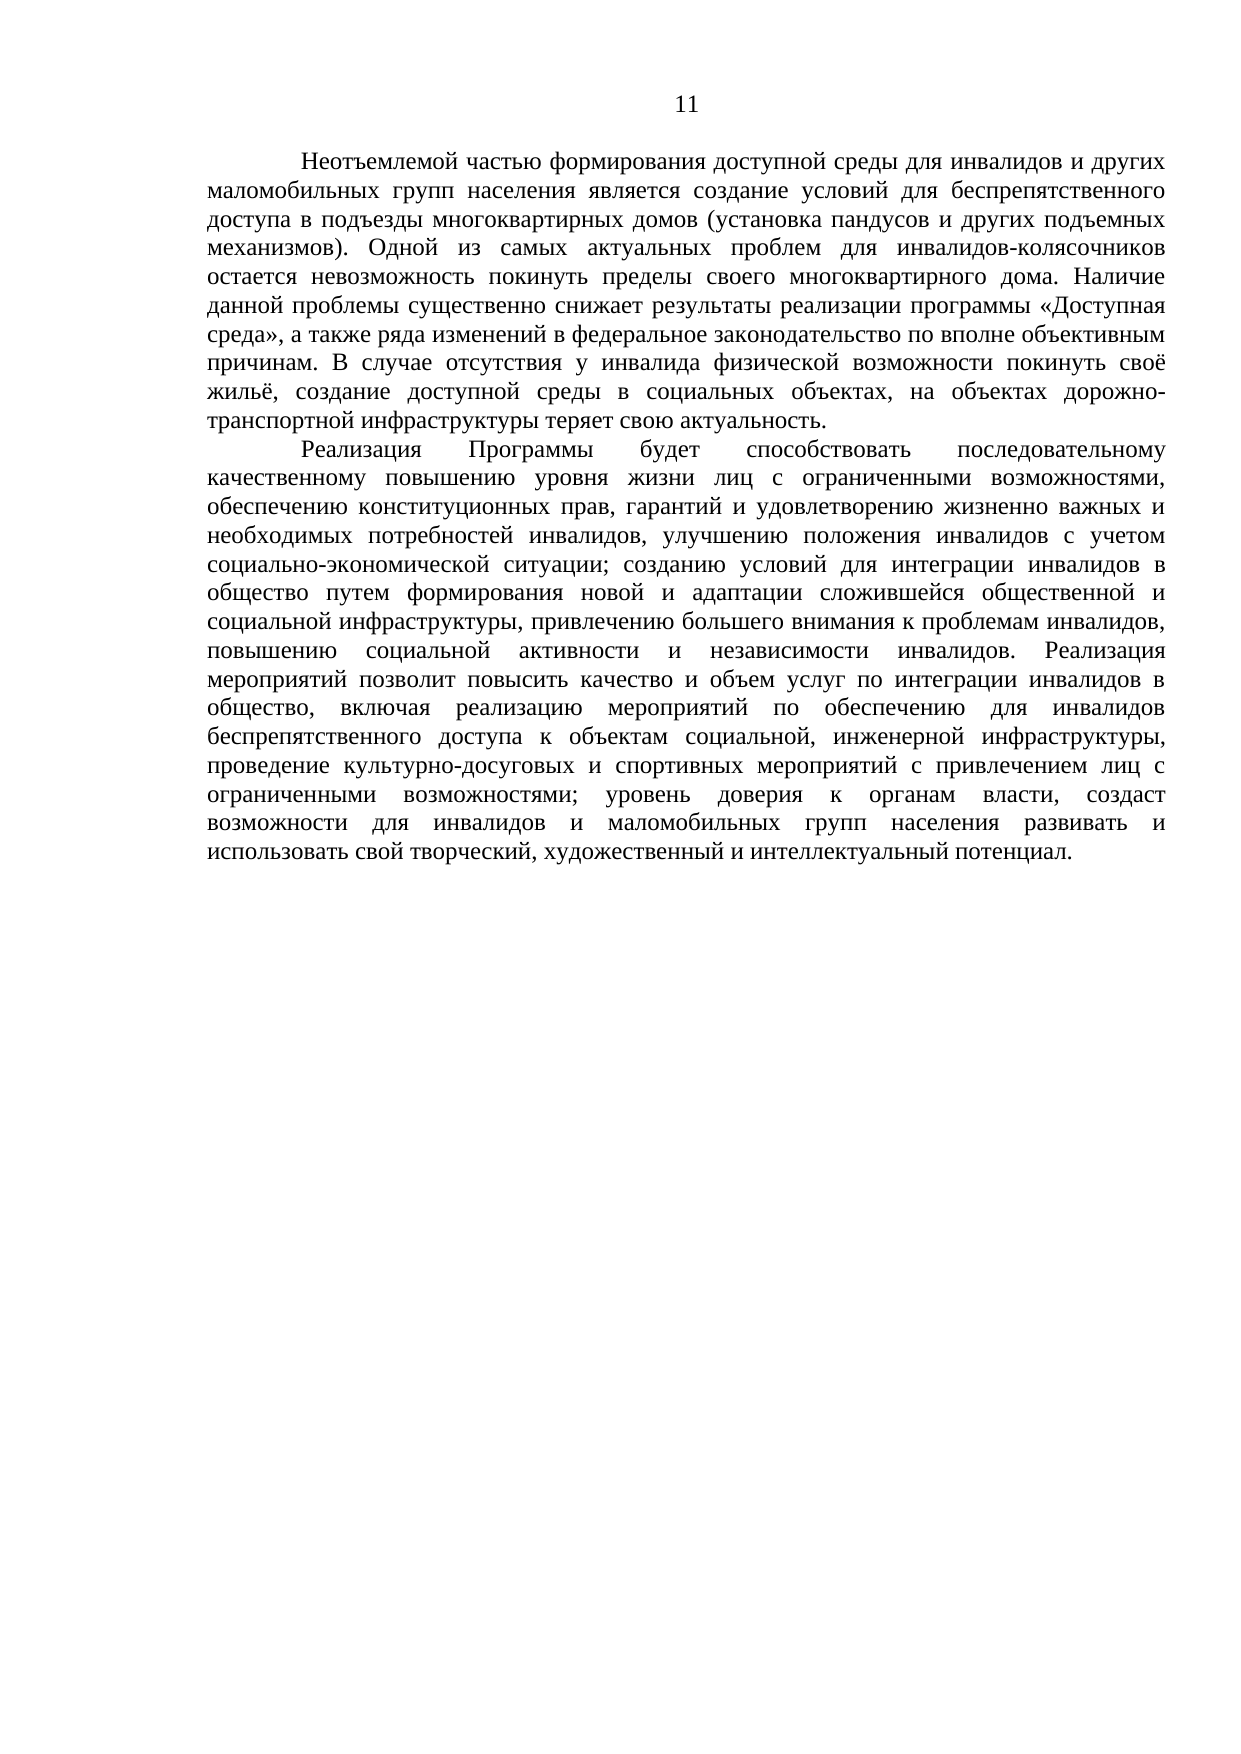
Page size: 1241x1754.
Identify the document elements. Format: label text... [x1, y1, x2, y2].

text Неотъемлемой частью формирования доступной среды для инвалидов и других маломобильных групп населения является создание условий для беспрепятственного доступа в подъезды многоквартирных домов (установка пандусов и других подъемных механизмов). Одной из самых актуальных проблем для инвалидов-колясочников остается невозможность покинуть пределы своего многоквартирного дома. Наличие данной проблемы существенно снижает результаты реализации программы «Доступная среда», а также ряда изменений в федеральное законодательство по вполне объективным причинам. В случае отсутствия у инвалида физической возможности покинуть своё жильё, создание доступной среды в социальных объектах, на объектах дорожно-транспортной инфраструктуры теряет свою актуальность. [207, 146, 1166, 434]
text Реализация Программы будет способствовать последовательному качественному повышению уровня жизни лиц с ограниченными возможностями, обеспечению конституционных прав, гарантий и удовлетворению жизненно важных и необходимых потребностей инвалидов, улучшению положения инвалидов с учетом социально-экономической ситуации; созданию условий для интеграции инвалидов в общество путем формирования новой и адаптации сложившейся общественной и социальной инфраструктуры, привлечению большего внимания к проблемам инвалидов, повышению социальной активности и независимости инвалидов. Реализация мероприятий позволит повысить качество и объем услуг по интеграции инвалидов в общество, включая реализацию мероприятий по обеспечению для инвалидов беспрепятственного доступа к объектам социальной, инженерной инфраструктуры, проведение культурно-досуговых и спортивных мероприятий с привлечением лиц с ограниченными возможностями; уровень доверия к органам власти, создаст возможности для инвалидов и маломобильных групп населения развивать и использовать свой творческий, художественный и интеллектуальный потенциал. [207, 434, 1166, 865]
